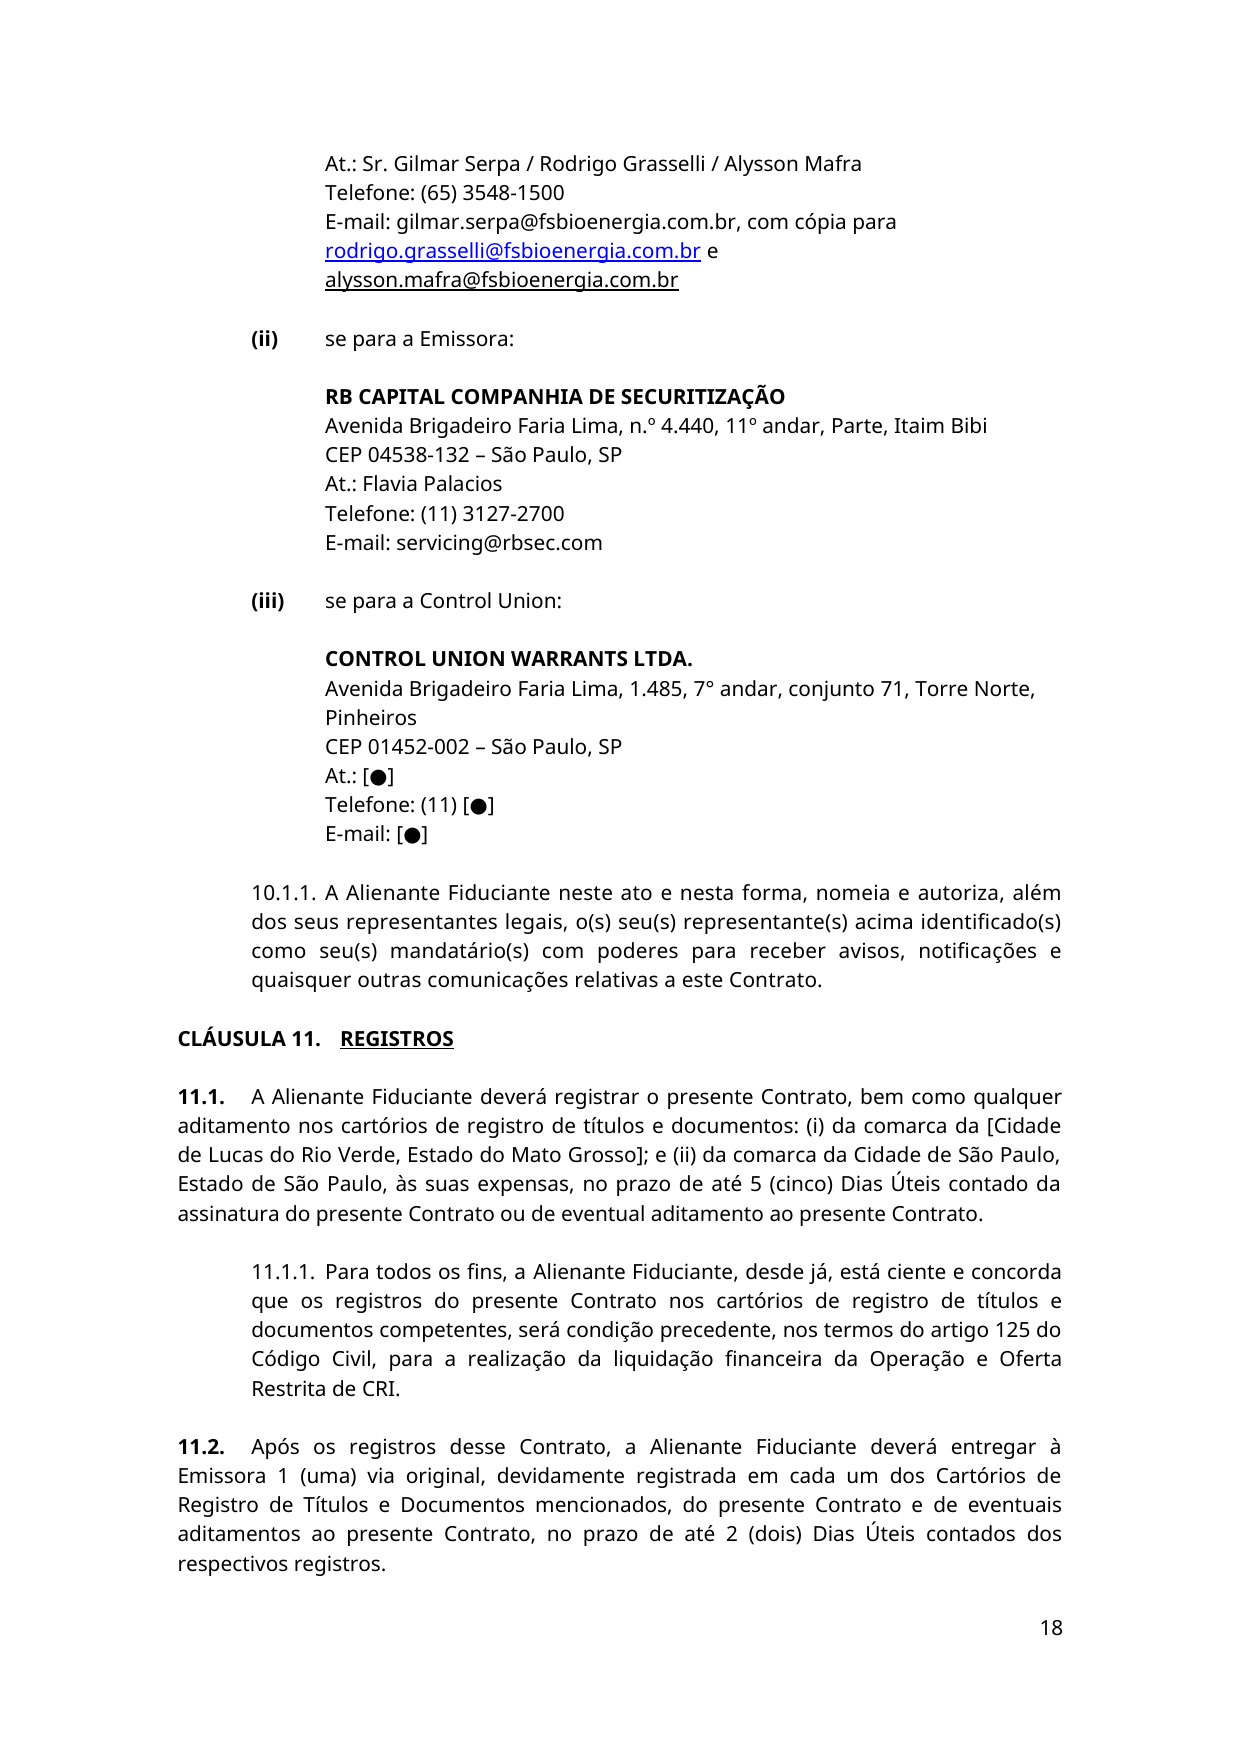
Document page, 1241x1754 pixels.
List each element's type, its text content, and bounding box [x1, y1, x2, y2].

list se para a Emissora: [251, 323, 1063, 352]
list CONTROL UNION WARRANTS LTDA. [325, 643, 1063, 673]
text E-mail: gilmar.serpa@fsbioenergia.com.br, com cópia para rodrigo.grasselli@fsbioenergia.com.br e alysson.mafra@fsbioenergia.com.br [325, 206, 1063, 293]
subtitle REGISTROS [177, 1023, 1063, 1052]
text RB CAPITAL COMPANHIA DE SECURITIZAÇÃO [325, 381, 1063, 410]
text Telefone: (11) [●] [325, 789, 1063, 818]
text CEP 04538-132 – São Paulo, SP [325, 439, 1063, 468]
subtitle Para todos os fins, a Alienante Fiduciante, desde já, está ciente e concorda que os registros do presente Contrato nos cartórios de registro de títulos e documentos competentes, será condição precedente, nos termos do artigo 125 do Código Civil, para a realização da liquidação financeira da Operação e Oferta Restrita de CRI. [251, 1256, 1063, 1402]
text E-mail: [●] [325, 818, 1063, 848]
subtitle Após os registros desse Contrato, a Alienante Fiduciante deverá entregar à Emissora 1 (uma) via original, devidamente registrada em cada um dos Cartórios de Registro de Títulos e Documentos mencionados, do presente Contrato e de eventuais aditamentos ao presente Contrato, no prazo de até 2 (dois) Dias Úteis contados dos respectivos registros. [177, 1431, 1063, 1577]
list se para a Control Union: [251, 585, 1063, 614]
text CEP 01452-002 – São Paulo, SP [325, 731, 1063, 760]
text Avenida Brigadeiro Faria Lima, n.º 4.440, 11º andar, Parte, Itaim Bibi [325, 410, 1063, 439]
text At.: Flavia Palacios [325, 468, 1063, 498]
text At.: [●] [325, 760, 1063, 789]
text Avenida Brigadeiro Faria Lima, 1.485, 7° andar, conjunto 71, Torre Norte, Pinheiros [325, 673, 1063, 731]
text At.: Sr. Gilmar Serpa / Rodrigo Grasselli / Alysson Mafra [325, 148, 1063, 177]
subtitle A Alienante Fiduciante deverá registrar o presente Contrato, bem como qualquer aditamento nos cartórios de registro de títulos e documentos: (i) da comarca da [Cidade de Lucas do Rio Verde, Estado do Mato Grosso]; e (ii) da comarca da Cidade de São Paulo, Estado de São Paulo, às suas expensas, no prazo de até 5 (cinco) Dias Úteis contado da assinatura do presente Contrato ou de eventual aditamento ao presente Contrato. [177, 1081, 1063, 1227]
text Telefone: (65) 3548-1500 [325, 177, 1063, 206]
list A Alienante Fiduciante neste ato e nesta forma, nomeia e autoriza, além dos seus representantes legais, o(s) seu(s) representante(s) acima identificado(s) como seu(s) mandatário(s) com poderes para receber avisos, notificações e quaisquer outras comunicações relativas a este Contrato. [251, 877, 1063, 993]
text E-mail: servicing@rbsec.com [325, 527, 1063, 556]
text Telefone: (11) 3127-2700 [325, 498, 1063, 527]
